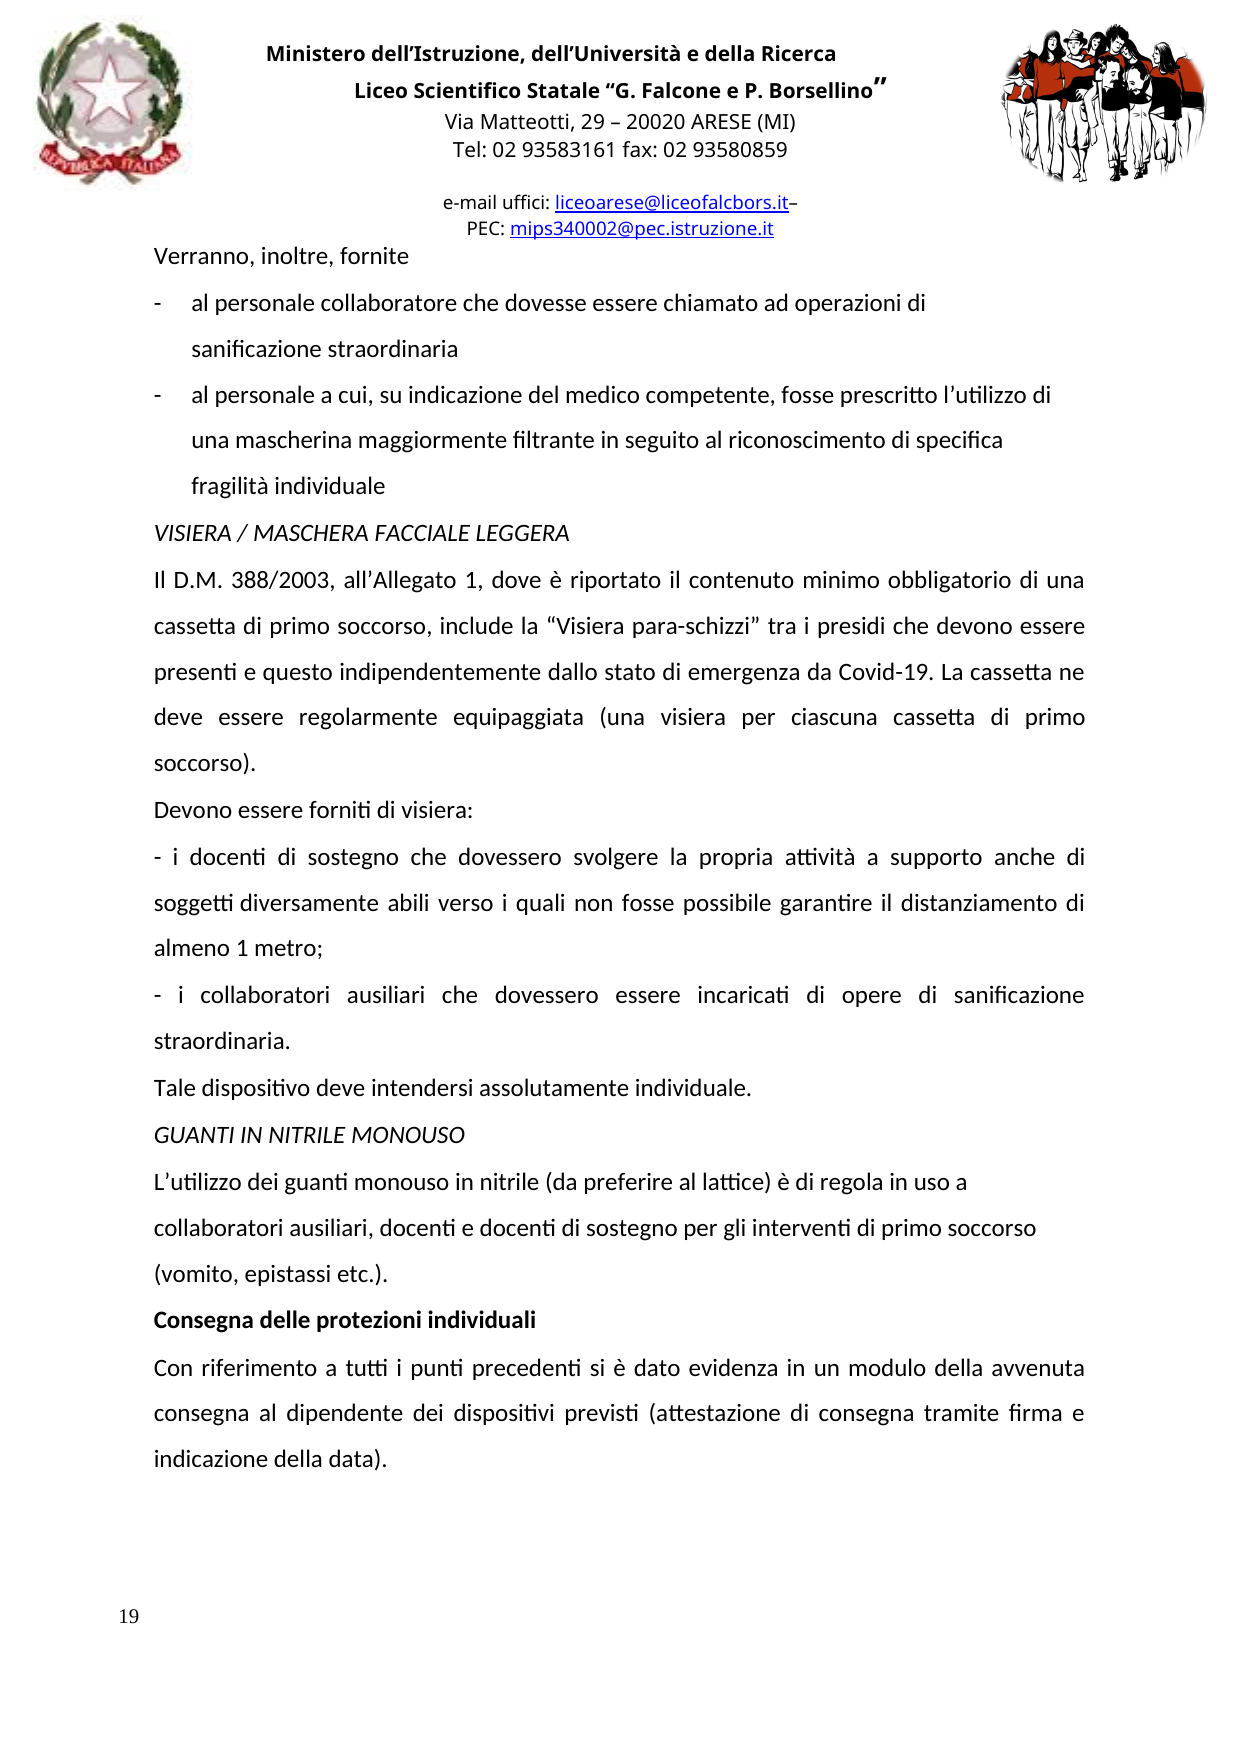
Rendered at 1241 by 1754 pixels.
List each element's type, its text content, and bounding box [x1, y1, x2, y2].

text Tale dispositivo deve intendersi assolutamente individuale. [153, 1072, 1087, 1103]
picture [32, 15, 193, 193]
text Devono essere forniti di visiera: [153, 794, 1087, 825]
list al personale a cui, su indicazione del medico competente, fosse prescritto l’utilizzo di una mascherina maggiormente filtrante in seguito al riconoscimento di specifica fragilità individuale [153, 379, 1087, 501]
text L’utilizzo dei guanti monouso in nitrile (da preferire al lattice) è di regola in uso a collaboratori ausiliari, docenti e docenti di sostegno per gli interventi di primo soccorso (vomito, epistassi etc.). [153, 1166, 1087, 1288]
text Consegna delle protezioni individuali [153, 1305, 1087, 1335]
picture [997, 15, 1210, 193]
text - i docenti di sostegno che dovessero svolgere la propria attività a supporto anche di soggetti diversamente abili verso i quali non fosse possibile garantire il distanziamento di almeno 1 metro; [153, 841, 1087, 963]
text GUANTI IN NITRILE MONOUSO [153, 1119, 1087, 1150]
text Con riferimento a tutti i punti precedenti si è dato evidenza in un modulo della avvenuta consegna al dipendente dei dispositivi previsti (attestazione di consegna tramite firma e indicazione della data). [153, 1352, 1087, 1474]
list al personale collaboratore che dovesse essere chiamato ad operazioni di sanificazione straordinaria [153, 287, 1087, 364]
text VISIERA / MASCHERA FACCIALE LEGGERA [153, 517, 1087, 548]
text - i collaboratori ausiliari che dovessero essere incaricati di opere di sanificazione straordinaria. [153, 979, 1087, 1056]
text Il D.M. 388/2003, all’Allegato 1, dove è riportato il contenuto minimo obbligatorio di una cassetta di primo soccorso, include la “Visiera para-schizzi” tra i presidi che devono essere presenti e questo indipendentemente dallo stato di emergenza da Covid-19. La cassetta ne deve essere regolarmente equipaggiata (una visiera per ciascuna cassetta di primo soccorso). [153, 564, 1087, 778]
text Verranno, inoltre, fornite [153, 240, 1087, 271]
